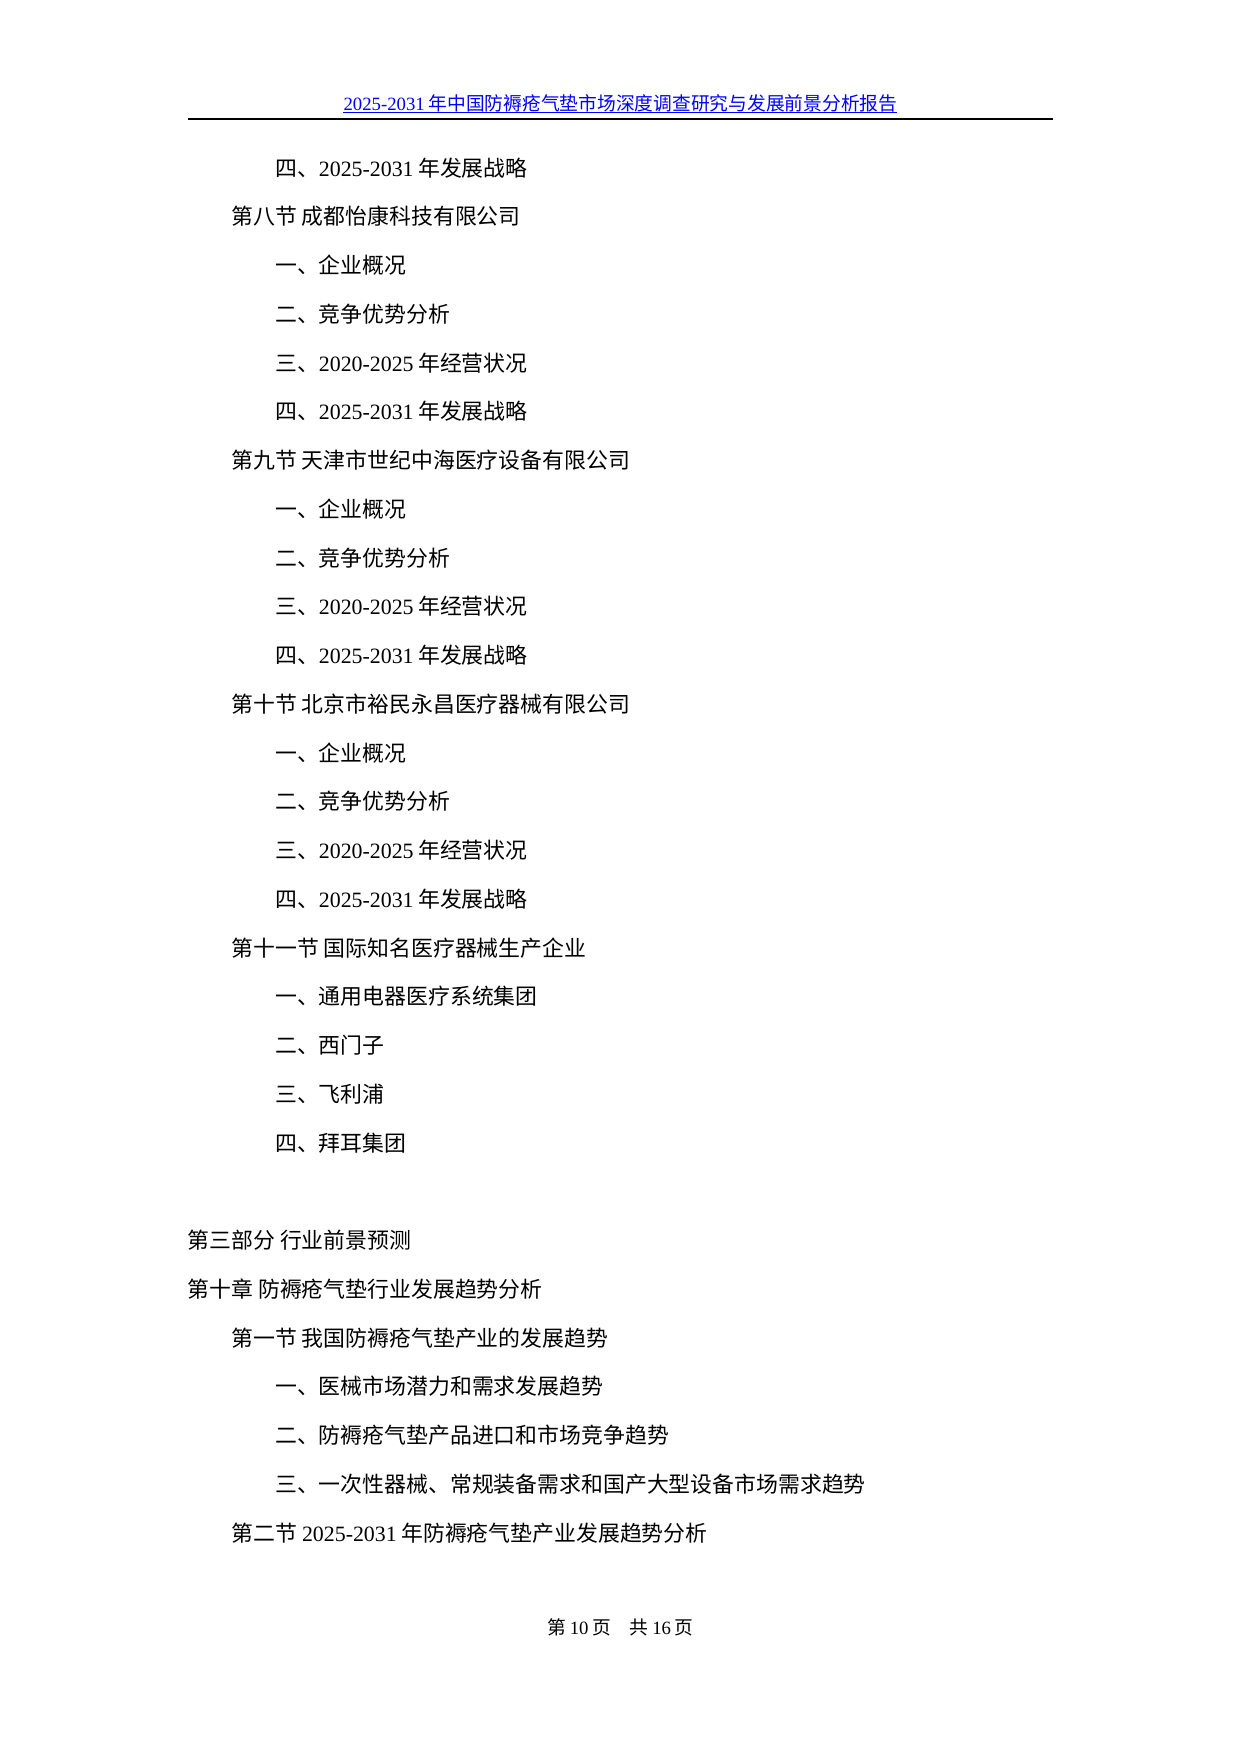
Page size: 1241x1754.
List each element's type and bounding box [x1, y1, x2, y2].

text [187, 150, 1053, 1548]
